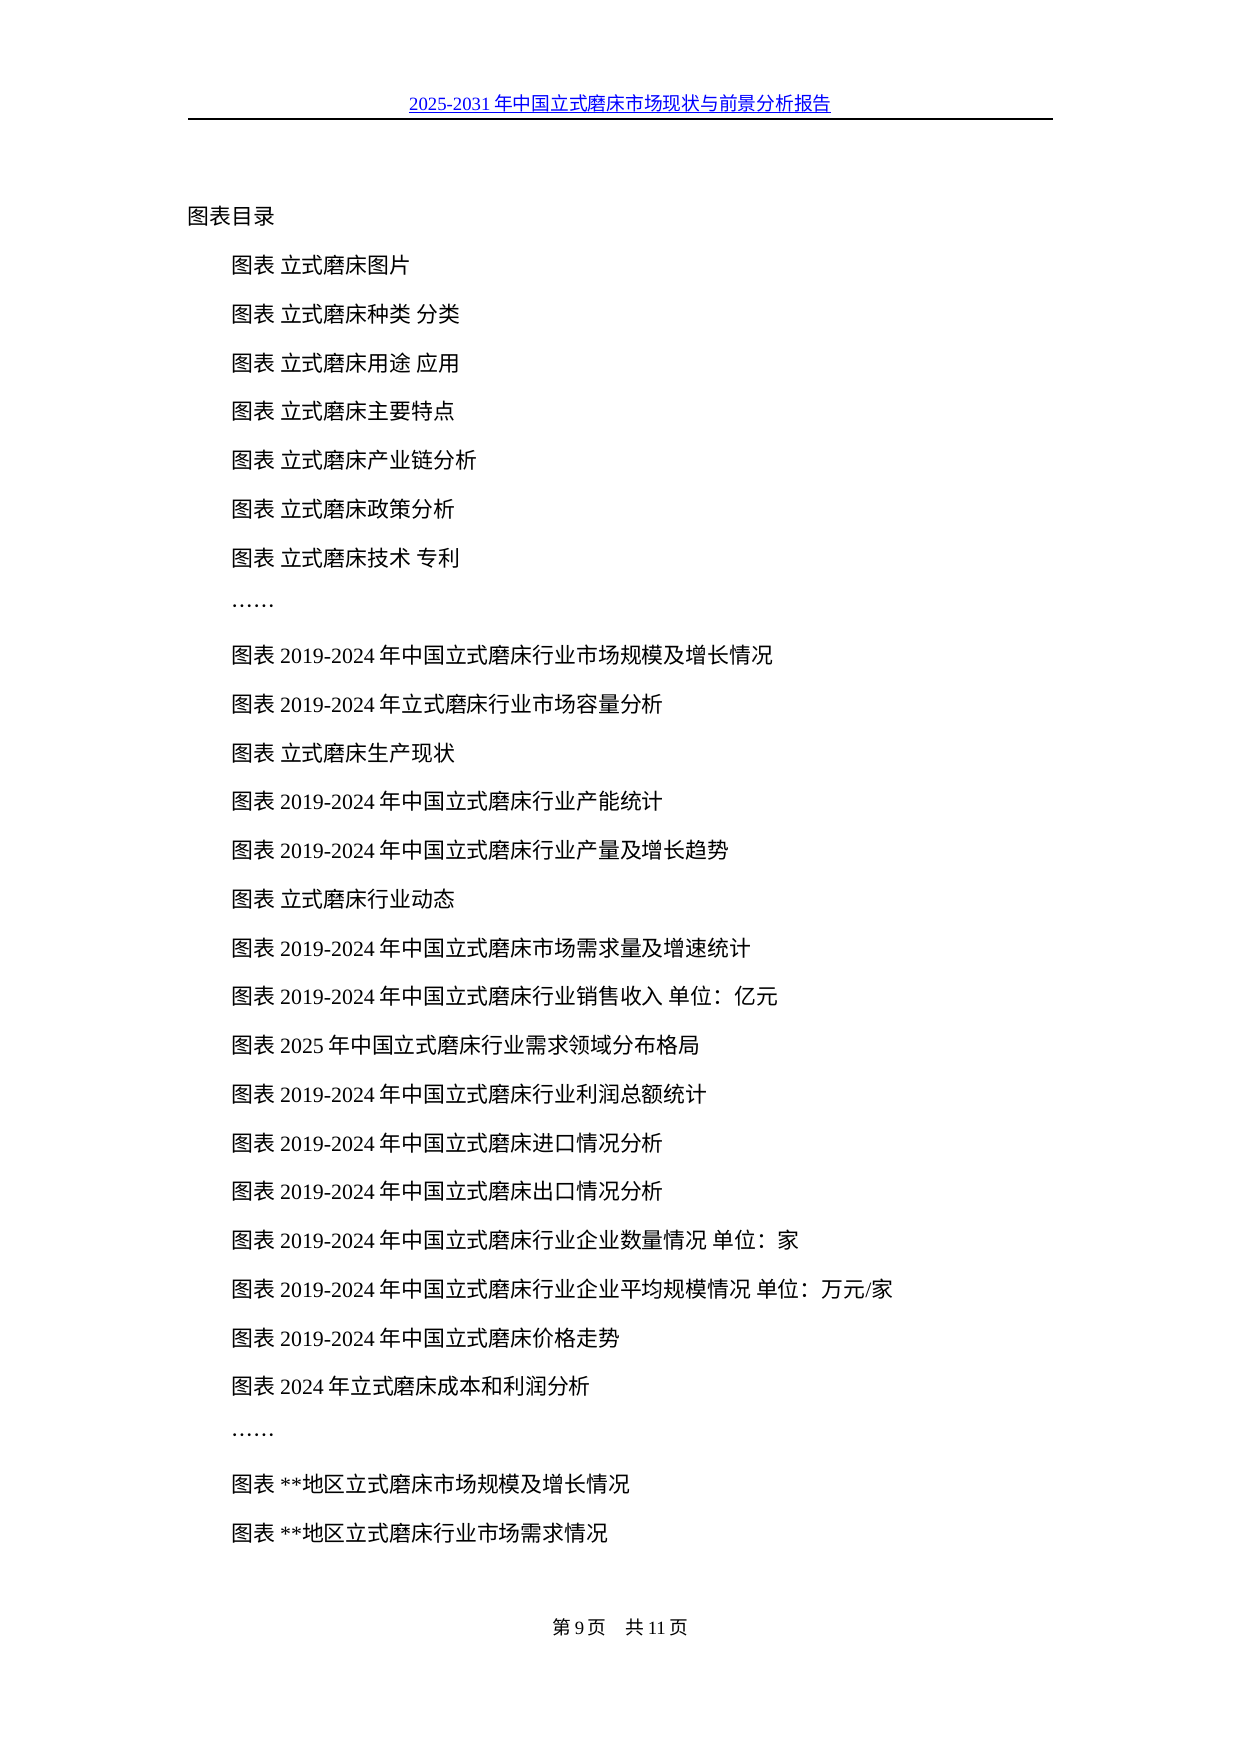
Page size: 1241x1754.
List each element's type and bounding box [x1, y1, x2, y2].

text [187, 150, 1053, 1548]
